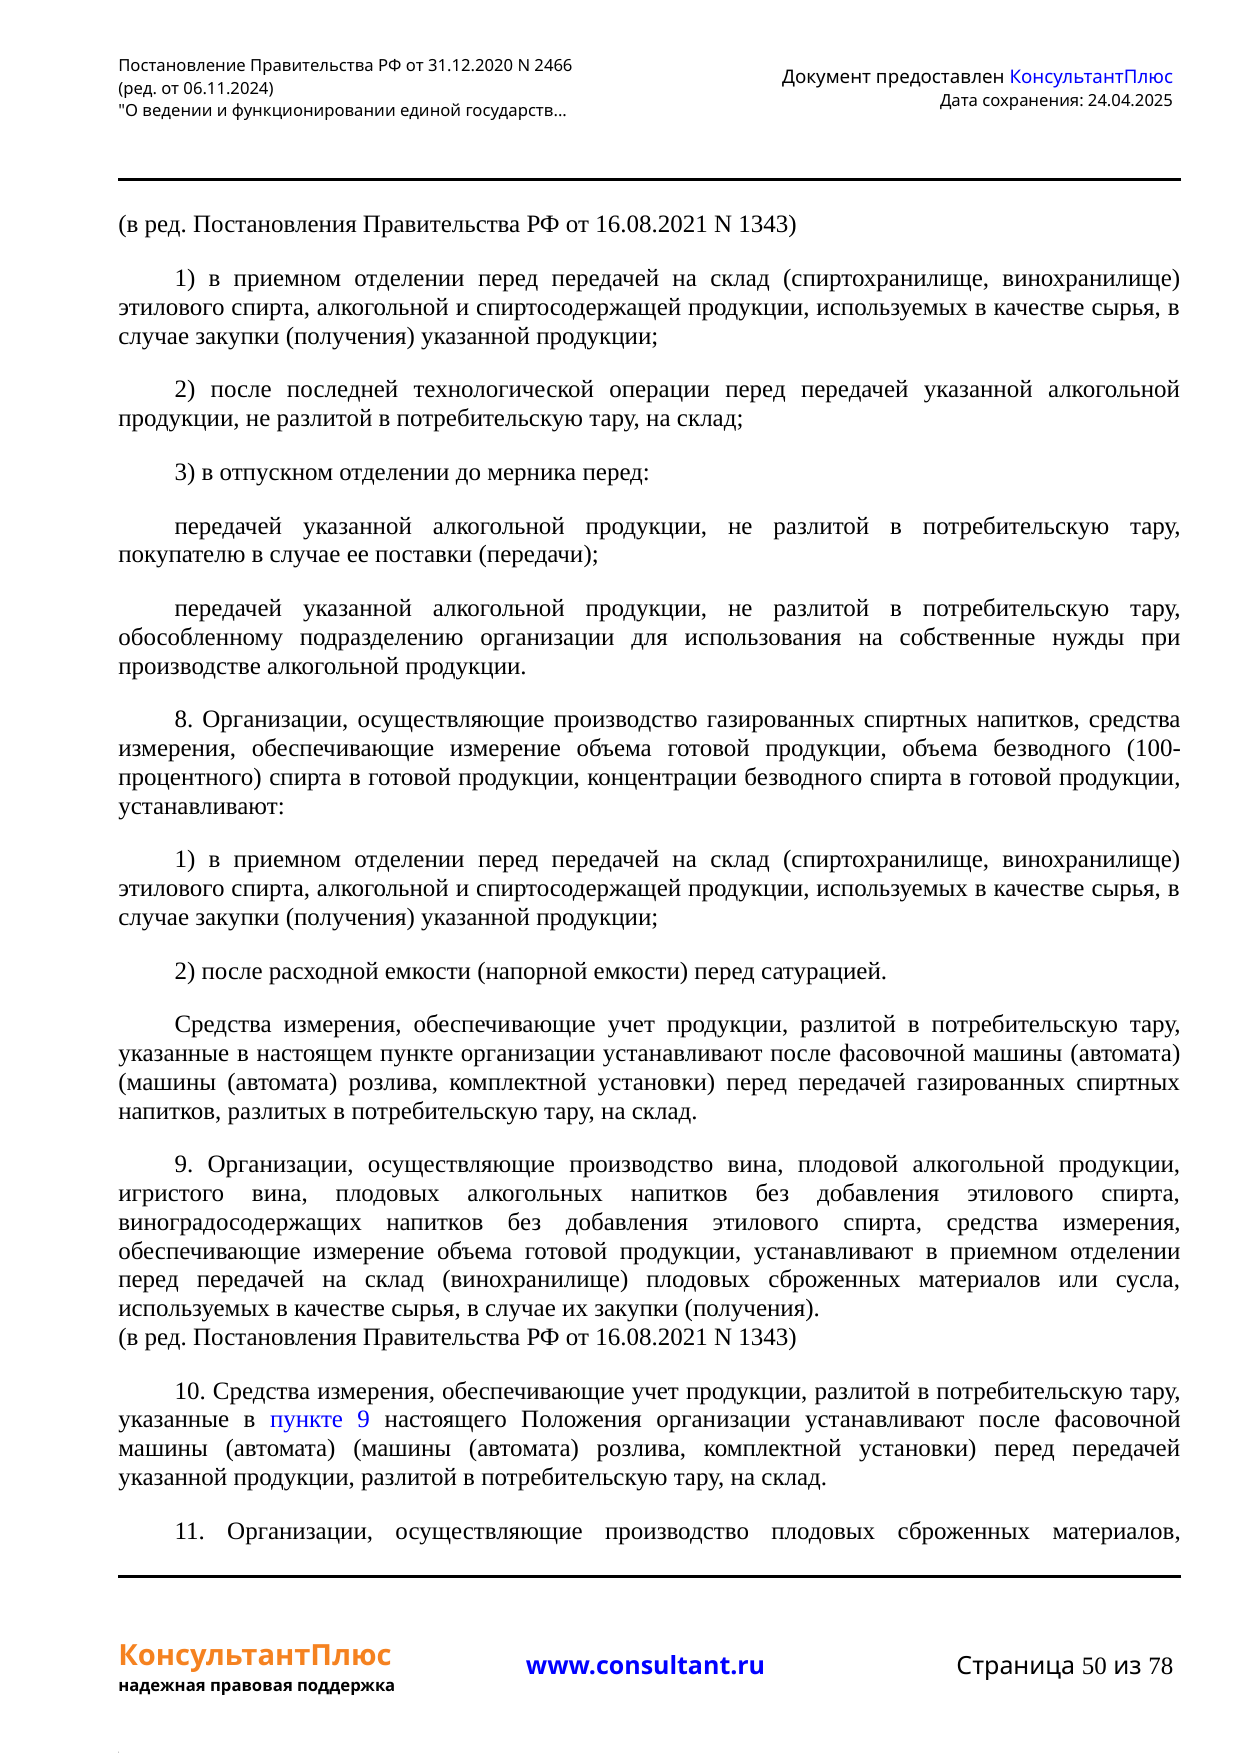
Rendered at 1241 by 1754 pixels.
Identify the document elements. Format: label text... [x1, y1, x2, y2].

text 9. Организации, осуществляющие производство вина, плодовой алкогольной продукции, игристого вина, плодовых алкогольных напитков без добавления этилового спирта, виноградосодержащих напитков без добавления этилового спирта, средства измерения, обеспечивающие измерение объема готовой продукции, устанавливают в приемном отделении перед передачей на склад (винохранилище) плодовых сброженных материалов или сусла, используемых в качестве сырья, в случае их закупки (получения). [118, 1149, 1181, 1322]
text передачей указанной алкогольной продукции, не разлитой в потребительскую тару, обособленному подразделению организации для использования на собственные нужды при производстве алкогольной продукции. [118, 593, 1181, 679]
text (в ред. Постановления Правительства РФ от 16.08.2021 N 1343) [118, 1322, 1181, 1351]
text Средства измерения, обеспечивающие учет продукции, разлитой в потребительскую тару, указанные в настоящем пункте организации устанавливают после фасовочной машины (автомата) (машины (автомата) розлива, комплектной установки) перед передачей газированных спиртных напитков, разлитых в потребительскую тару, на склад. [118, 1009, 1181, 1124]
text 1) в приемном отделении перед передачей на склад (спиртохранилище, винохранилище) этилового спирта, алкогольной и спиртосодержащей продукции, используемых в качестве сырья, в случае закупки (получения) указанной продукции; [118, 263, 1181, 349]
text 3) в отпускном отделении до мерника перед: [118, 457, 1181, 486]
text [118, 1516, 1181, 1544]
text 1) в приемном отделении перед передачей на склад (спиртохранилище, винохранилище) этилового спирта, алкогольной и спиртосодержащей продукции, используемых в качестве сырья, в случае закупки (получения) указанной продукции; [118, 844, 1181, 931]
text 8. Организации, осуществляющие производство газированных спиртных напитков, средства измерения, обеспечивающие измерение объема готовой продукции, объема безводного (100-процентного) спирта в готовой продукции, концентрации безводного спирта в готовой продукции, устанавливают: [118, 704, 1181, 819]
text 2) после расходной емкости (напорной емкости) перед сатурацией. [118, 956, 1181, 984]
text 10. Средства измерения, обеспечивающие учет продукции, разлитой в потребительскую тару, указанные в пункте 9 настоящего Положения организации устанавливают после фасовочной машины (автомата) (машины (автомата) розлива, комплектной установки) перед передачей указанной продукции, разлитой в потребительскую тару, на склад. [118, 1376, 1181, 1491]
text передачей указанной алкогольной продукции, не разлитой в потребительскую тару, покупателю в случае ее поставки (передачи); [118, 511, 1181, 568]
text (в ред. Постановления Правительства РФ от 16.08.2021 N 1343) [118, 209, 1181, 238]
text 2) после последней технологической операции перед передачей указанной алкогольной продукции, не разлитой в потребительскую тару, на склад; [118, 374, 1181, 432]
